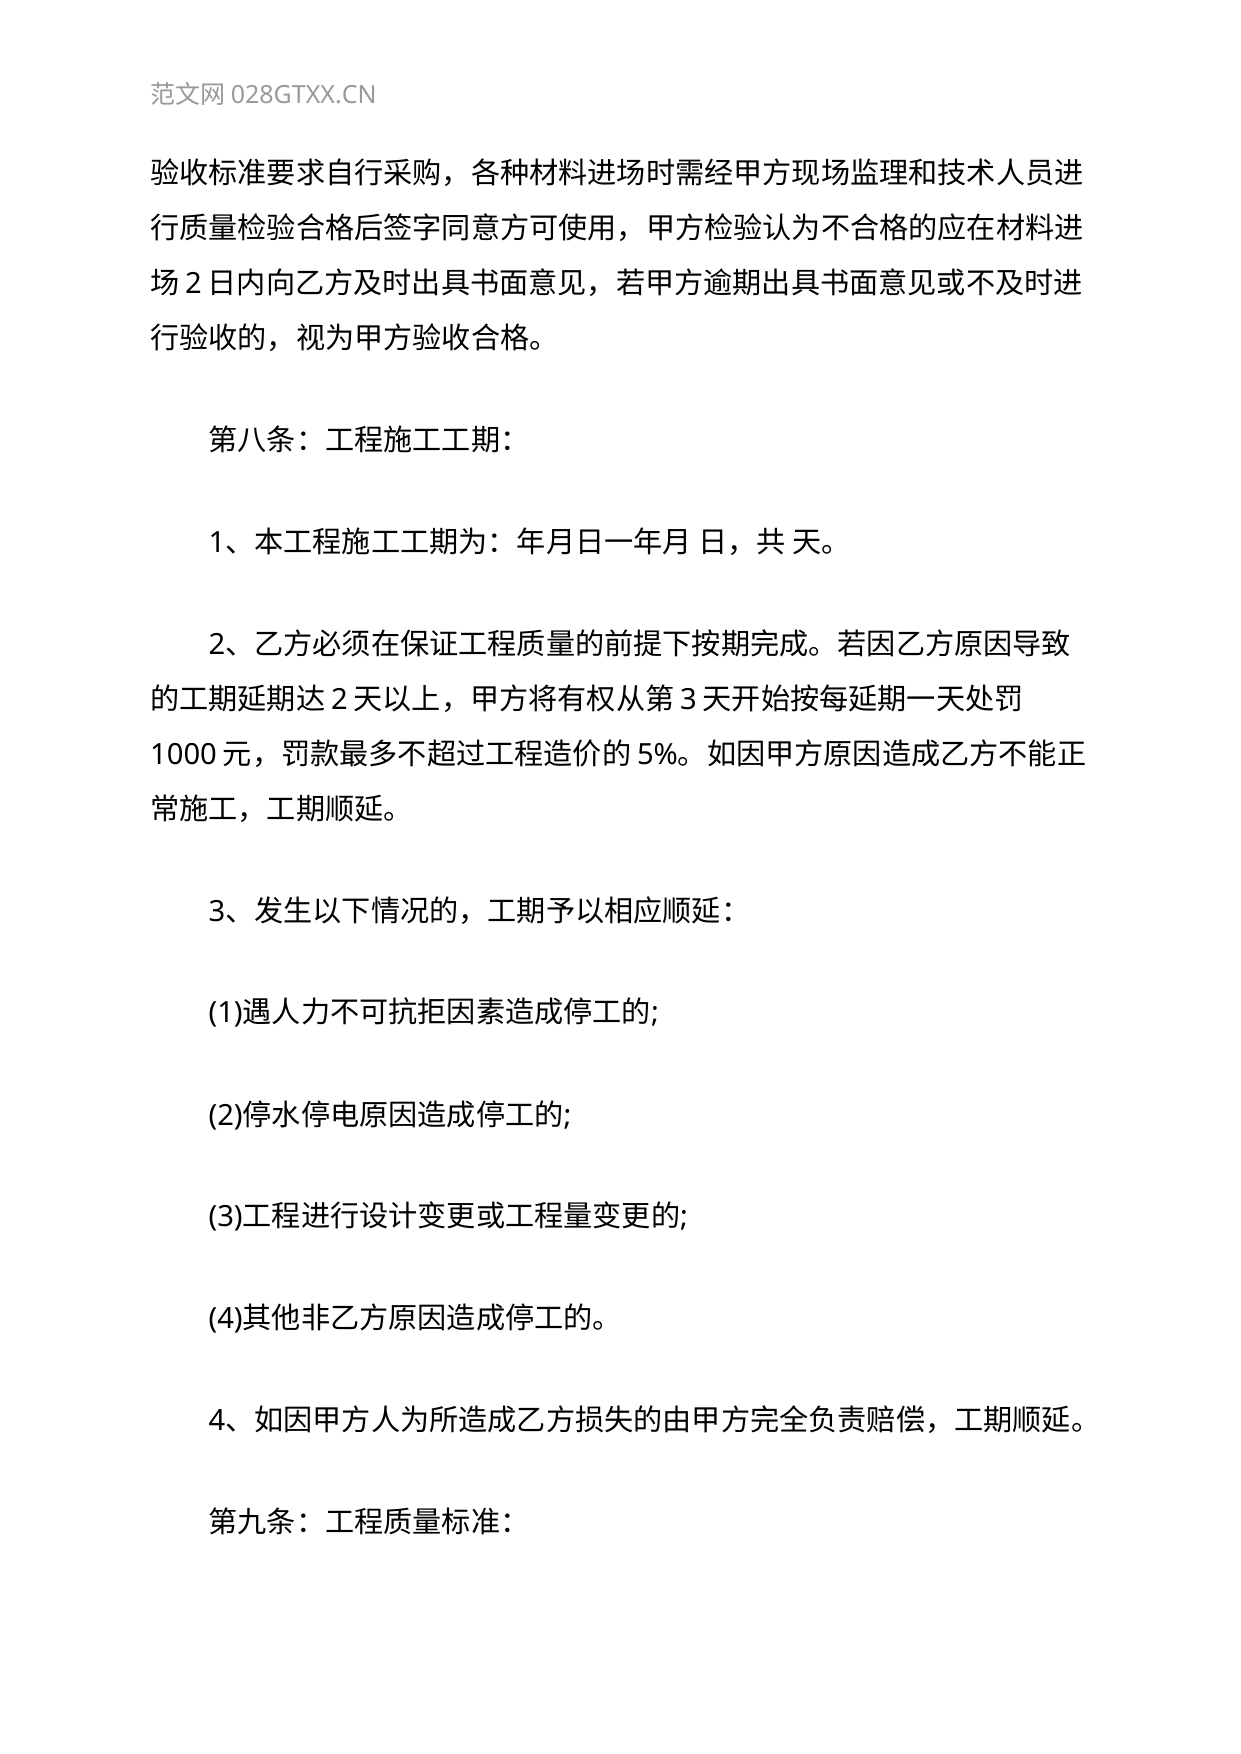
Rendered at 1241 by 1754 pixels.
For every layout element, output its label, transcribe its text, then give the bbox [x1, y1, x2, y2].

text 2、乙方必须在保证工程质量的前提下按期完成。若因乙方原因导致的工期延期达2天以上，甲方将有权从第3天开始按每延期一天处罚1000元，罚款最多不超过工程造价的5%。如因甲方原因造成乙方不能正常施工，工期顺延。 [150, 620, 1090, 828]
text (2)停水停电原因造成停工的; [150, 1091, 1090, 1133]
text (4)其他非乙方原因造成停工的。 [150, 1295, 1090, 1337]
text 3、发生以下情况的，工期予以相应顺延： [150, 887, 1090, 929]
text (3)工程进行设计变更或工程量变更的; [150, 1193, 1090, 1235]
text 第九条：工程质量标准： [150, 1499, 1090, 1541]
text (1)遇人力不可抗拒因素造成停工的; [150, 989, 1090, 1031]
text 4、如因甲方人为所造成乙方损失的由甲方完全负责赔偿，工期顺延。 [150, 1397, 1090, 1439]
text 1、本工程施工工期为：年月日一年月 日，共 天。 [150, 518, 1090, 561]
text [150, 150, 1090, 357]
text 第八条：工程施工工期： [150, 417, 1090, 459]
